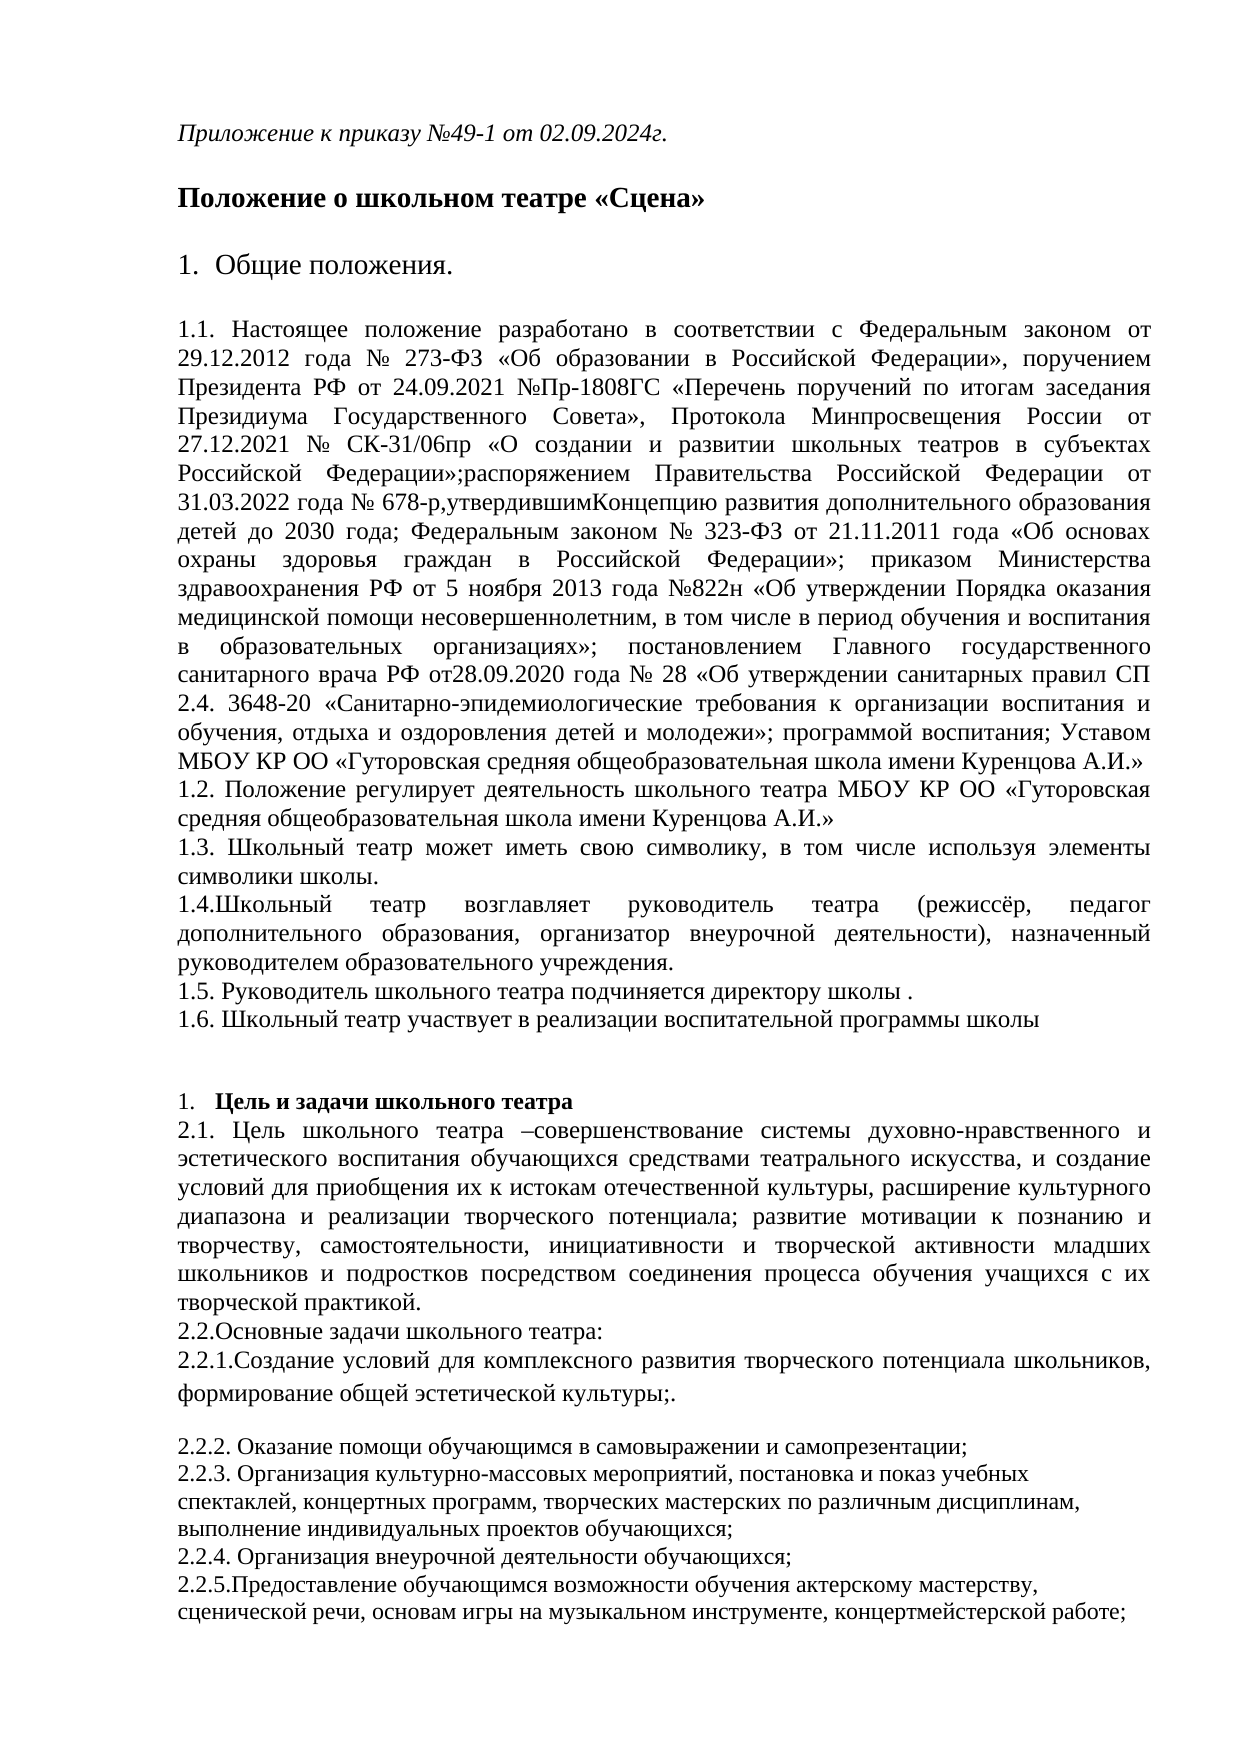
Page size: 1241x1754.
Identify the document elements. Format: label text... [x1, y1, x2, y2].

text 2.2.5.Предоставление обучающимся возможности обучения актерскому мастерству, сценической речи, основам игры на музыкальном инструменте, концертмейстерской работе; [177, 1570, 1152, 1625]
text 2.2.4. Организация внеурочной деятельности обучающихся; [177, 1542, 1152, 1570]
text 1.3. Школьный театр может иметь свою символику, в том числе используя элементы символики школы. [177, 832, 1152, 889]
text 2.2.3. Организация культурно-массовых мероприятий, постановка и показ учебных спектаклей, концертных программ, творческих мастерских по различным дисциплинам, выполнение индивидуальных проектов обучающихся; [177, 1459, 1152, 1542]
text 2.2.Основные задачи школьного театра: [177, 1316, 1152, 1345]
text 1.1. Настоящее положение разработано в соответствии с Федеральным законом от 29.12.2012 года № 273-ФЗ «Об образовании в Российской Федерации», поручением Президента РФ от 24.09.2021 №Пр-1808ГС «Перечень поручений по итогам заседания Президиума Государственного Совета», Протокола Минпросвещения России от 27.12.2021 № СК-31/06пр «О создании и развитии школьных театров в субъектах Российской Федерации»;распоряжением Правительства Российской Федерации от 31.03.2022 года № 678-р,утвердившимКонцепцию развития дополнительного образования детей до 2030 года; Федеральным законом № 323-ФЗ от 21.11.2011 года «Об основах охраны здоровья граждан в Российской Федерации»; приказом Министерства здравоохранения РФ от 5 ноября 2013 года №822н «Об утверждении Порядка оказания медицинской помощи несовершеннолетним, в том числе в период обучения и воспитания в образовательных организациях»; постановлением Главного государственного санитарного врача РФ от28.09.2020 года № 28 «Об утверждении санитарных правил СП 2.4. 3648-20 «Санитарно-эпидемиологические требования к организации воспитания и обучения, отдыха и оздоровления детей и молодежи»; программой воспитания; Уставом МБОУ КР ОО «Гуторовская средняя общеобразовательная школа имени Куренцова А.И.» [177, 314, 1152, 774]
text Положение о школьном театре «Сцена» [177, 180, 1152, 214]
list Общие положения. [177, 247, 1152, 281]
text 1.5. Руководитель школьного театра подчиняется директору школы . [177, 976, 1152, 1004]
text 2.2.2. Оказание помощи обучающимся в самовыражении и самопрезентации; [177, 1432, 1152, 1459]
text 2.2.1.Создание условий для комплексного развития творческого потенциала школьников, формирование общей эстетической культуры;. [177, 1345, 1152, 1407]
text 2.1. Цель школьного театра –совершенствование системы духовно-нравственного и эстетического воспитания обучающихся средствами театрального искусства, и создание условий для приобщения их к истокам отечественной культуры, расширение культурного диапазона и реализации творческого потенциала; развитие мотивации к познанию и творчеству, самостоятельности, инициативности и творческой активности младших школьников и подростков посредством соединения процесса обучения учащихся с их творческой практикой. [177, 1115, 1152, 1316]
text 1.4.Школьный театр возглавляет руководитель театра (режиссёр, педагог дополнительного образования, организатор внеурочной деятельности), назначенный руководителем образовательного учреждения. [177, 889, 1152, 976]
text 1.2. Положение регулирует деятельность школьного театра МБОУ КР ОО «Гуторовская средняя общеобразовательная школа имени Куренцова А.И.» [177, 774, 1152, 832]
text 1.6. Школьный театр участвует в реализации воспитательной программы школы [177, 1004, 1152, 1033]
list Цель и задачи школьного театра [177, 1087, 1152, 1115]
text Приложение к приказу №49-1 от 02.09.2024г. [177, 118, 1152, 147]
